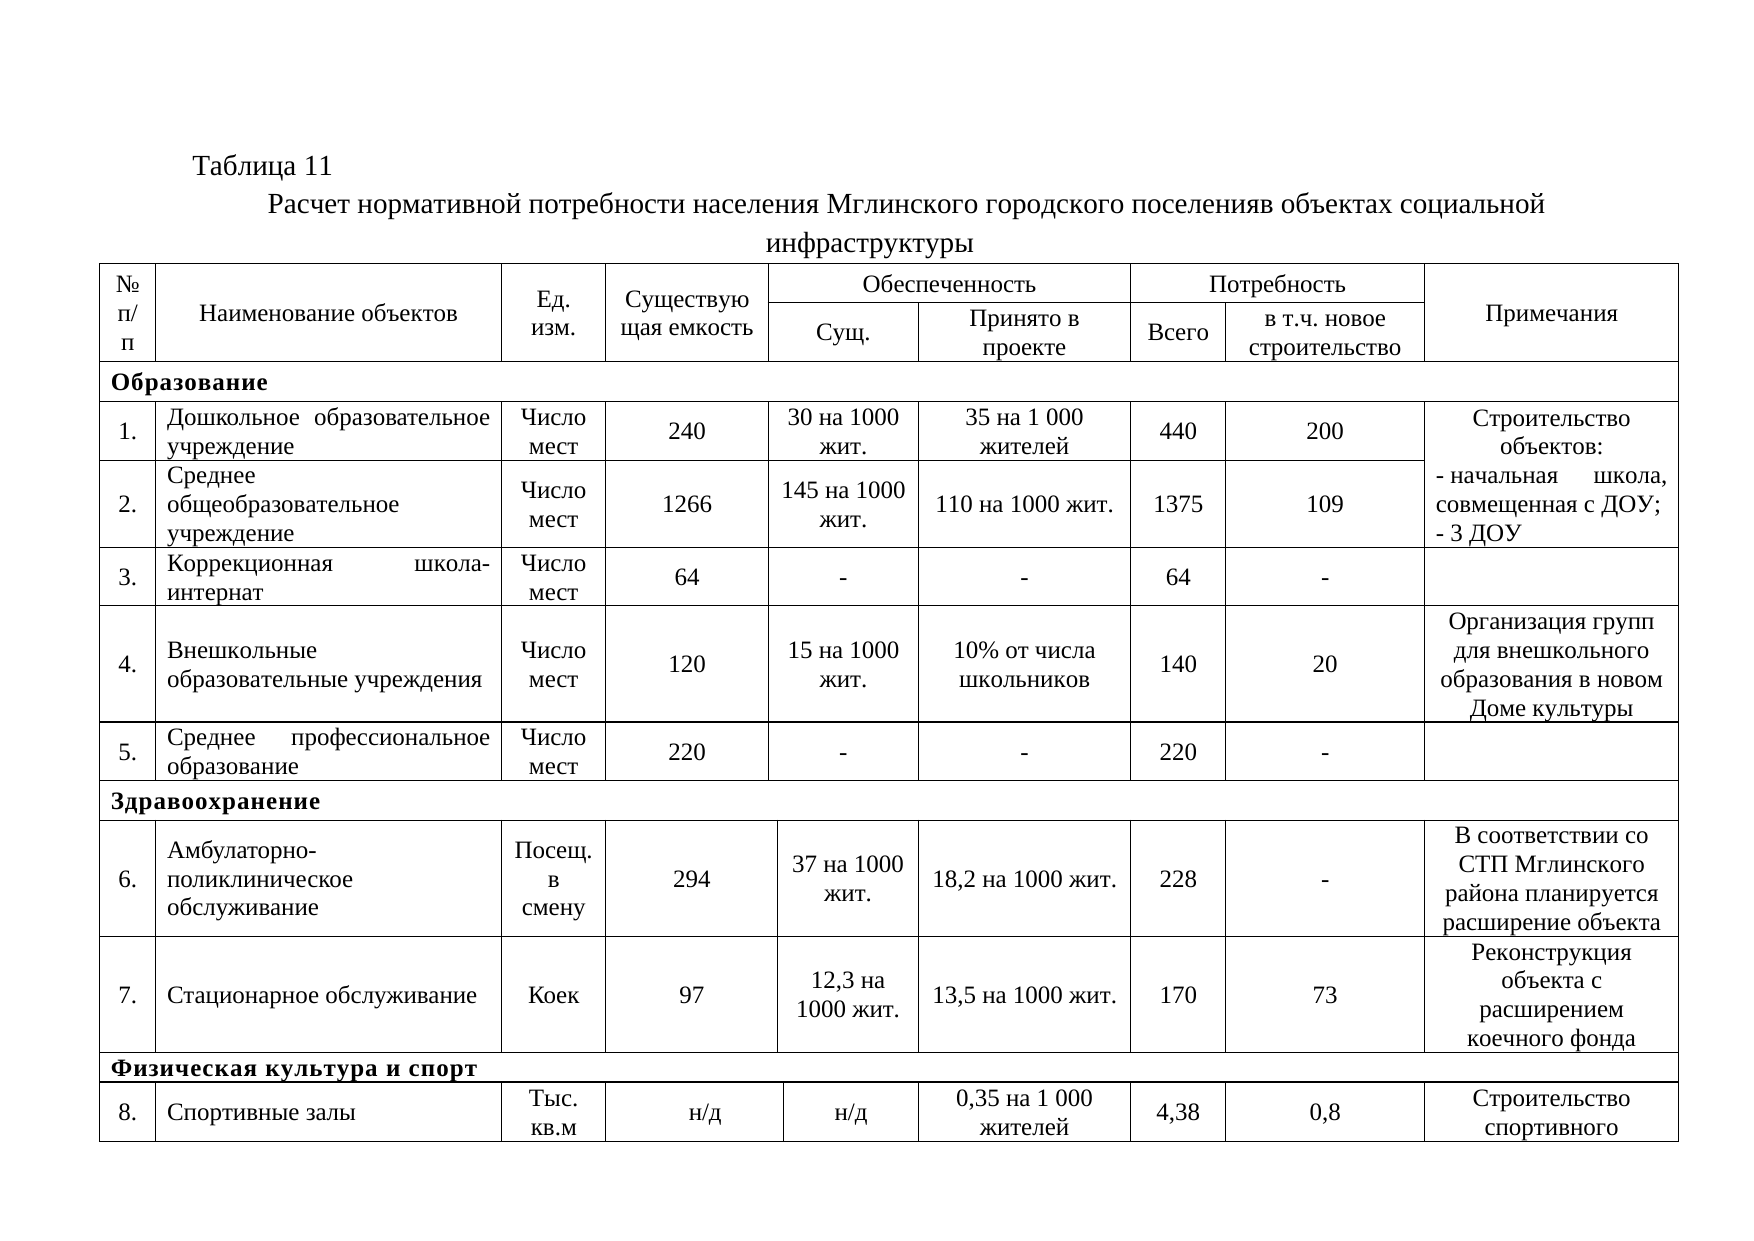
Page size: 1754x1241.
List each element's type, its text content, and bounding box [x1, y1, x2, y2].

table_cell Внешкольные образовательные учреждения [156, 606, 501, 721]
table_header Обеспеченность [769, 264, 1130, 302]
table_cell 18,2 на 1000 жит. [919, 821, 1130, 936]
table_cell 8. [100, 1083, 155, 1141]
table_cell 170 [1131, 937, 1225, 1052]
table_cell Физическая культура и спорт [100, 1053, 1678, 1081]
table_cell 109 [1226, 461, 1424, 547]
table_header Примечания [1425, 264, 1678, 361]
table_cell Амбулаторно-поликлиническое обслуживание [156, 821, 501, 936]
table_header № п/п [100, 264, 155, 361]
table_cell - [1226, 821, 1424, 936]
table_cell Принято в проекте [919, 303, 1130, 361]
table_cell 2. [100, 461, 155, 547]
table_cell н/д [606, 1083, 783, 1141]
table_cell 6. [100, 821, 155, 936]
table_header Потребность [1131, 264, 1424, 302]
table_cell 13,5 на 1000 жит. [919, 937, 1130, 1052]
table_cell Число мест [502, 402, 605, 459]
table_cell 228 [1131, 821, 1225, 936]
table_cell в т.ч. новое строительство [1226, 303, 1424, 361]
table_cell Тыс. кв.м [502, 1083, 605, 1141]
table_cell Среднее профессиональное образование [156, 723, 501, 780]
table_cell 0,8 [1226, 1083, 1424, 1141]
table_cell - [769, 548, 918, 605]
table_cell 0,35 на 1 000 жителей [919, 1083, 1130, 1141]
table_cell 200 [1226, 402, 1424, 459]
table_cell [1425, 1083, 1678, 1141]
table_cell 97 [606, 937, 777, 1052]
table_cell 64 [1131, 548, 1225, 605]
table_cell - [1226, 723, 1424, 780]
table_cell Коек [502, 937, 605, 1052]
table_cell 440 [1131, 402, 1225, 459]
table_cell Число мест [502, 606, 605, 721]
table_cell Число мест [502, 723, 605, 780]
table_cell [1425, 548, 1678, 605]
table_cell Строительство объектов: - начальная школа, совмещенная с ДОУ; - 3 ДОУ [1425, 402, 1678, 547]
table_cell Всего [1131, 303, 1225, 361]
table_cell Здравоохранение [100, 781, 1678, 819]
table_cell Спортивные залы [156, 1083, 501, 1141]
table_cell 220 [606, 723, 768, 780]
table_cell 120 [606, 606, 768, 721]
table_cell 4,38 [1131, 1083, 1225, 1141]
table_cell - [769, 723, 918, 780]
table_cell В соответствии со СТП Мглинского района планируется расширение объекта [1425, 821, 1678, 936]
table_cell 294 [606, 821, 777, 936]
table_cell 10% от числа школьников [919, 606, 1130, 721]
table_header Ед. изм. [502, 264, 605, 361]
table_cell 4. [100, 606, 155, 721]
table_cell 1266 [606, 461, 768, 547]
table_cell 1. [100, 402, 155, 459]
table_cell 145 на 1000 жит. [769, 461, 918, 547]
table_cell 3. [100, 548, 155, 605]
text Расчет нормативной потребности населения Мглинского городского поселенияв объектах социальной инфраструктуры [118, 186, 1621, 258]
text Таблица 11 [118, 148, 1621, 181]
table_cell - [919, 548, 1130, 605]
table_cell 110 на 1000 жит. [919, 461, 1130, 547]
table_cell Среднее общеобразовательное учреждение [156, 461, 501, 547]
table_cell 5. [100, 723, 155, 780]
table_cell 12,3 на 1000 жит. [778, 937, 918, 1052]
table_cell 15 на 1000 жит. [769, 606, 918, 721]
table_cell 64 [606, 548, 768, 605]
table_cell - [919, 723, 1130, 780]
table_cell Образование [100, 362, 1678, 401]
table_cell Дошкольное образовательное учреждение [156, 402, 501, 459]
table_cell 1375 [1131, 461, 1225, 547]
table_header Существующая емкость [606, 264, 768, 361]
table_cell 140 [1131, 606, 1225, 721]
table_cell 220 [1131, 723, 1225, 780]
table_cell Сущ. [769, 303, 918, 361]
table_cell 7. [100, 937, 155, 1052]
table_header Наименование объектов [156, 264, 501, 361]
table_cell Стационарное обслуживание [156, 937, 501, 1052]
table_cell Число мест [502, 548, 605, 605]
table_cell Число мест [502, 461, 605, 547]
table_cell Коррекционная школа-интернат [156, 548, 501, 605]
table_cell 240 [606, 402, 768, 459]
table_cell 30 на 1000 жит. [769, 402, 918, 459]
table_cell - [1226, 548, 1424, 605]
table_cell Реконструкция объекта с расширением коечного фонда [1425, 937, 1678, 1052]
table_cell 20 [1226, 606, 1424, 721]
table_cell н/д [784, 1083, 918, 1141]
table_cell [1425, 723, 1678, 780]
table_cell 37 на 1000 жит. [778, 821, 918, 936]
table_cell Организация групп для внешкольного образования в новом Доме культуры [1425, 606, 1678, 721]
table_cell Посещ. в смену [502, 821, 605, 936]
table_cell 35 на 1 000 жителей [919, 402, 1130, 459]
table_cell 73 [1226, 937, 1424, 1052]
